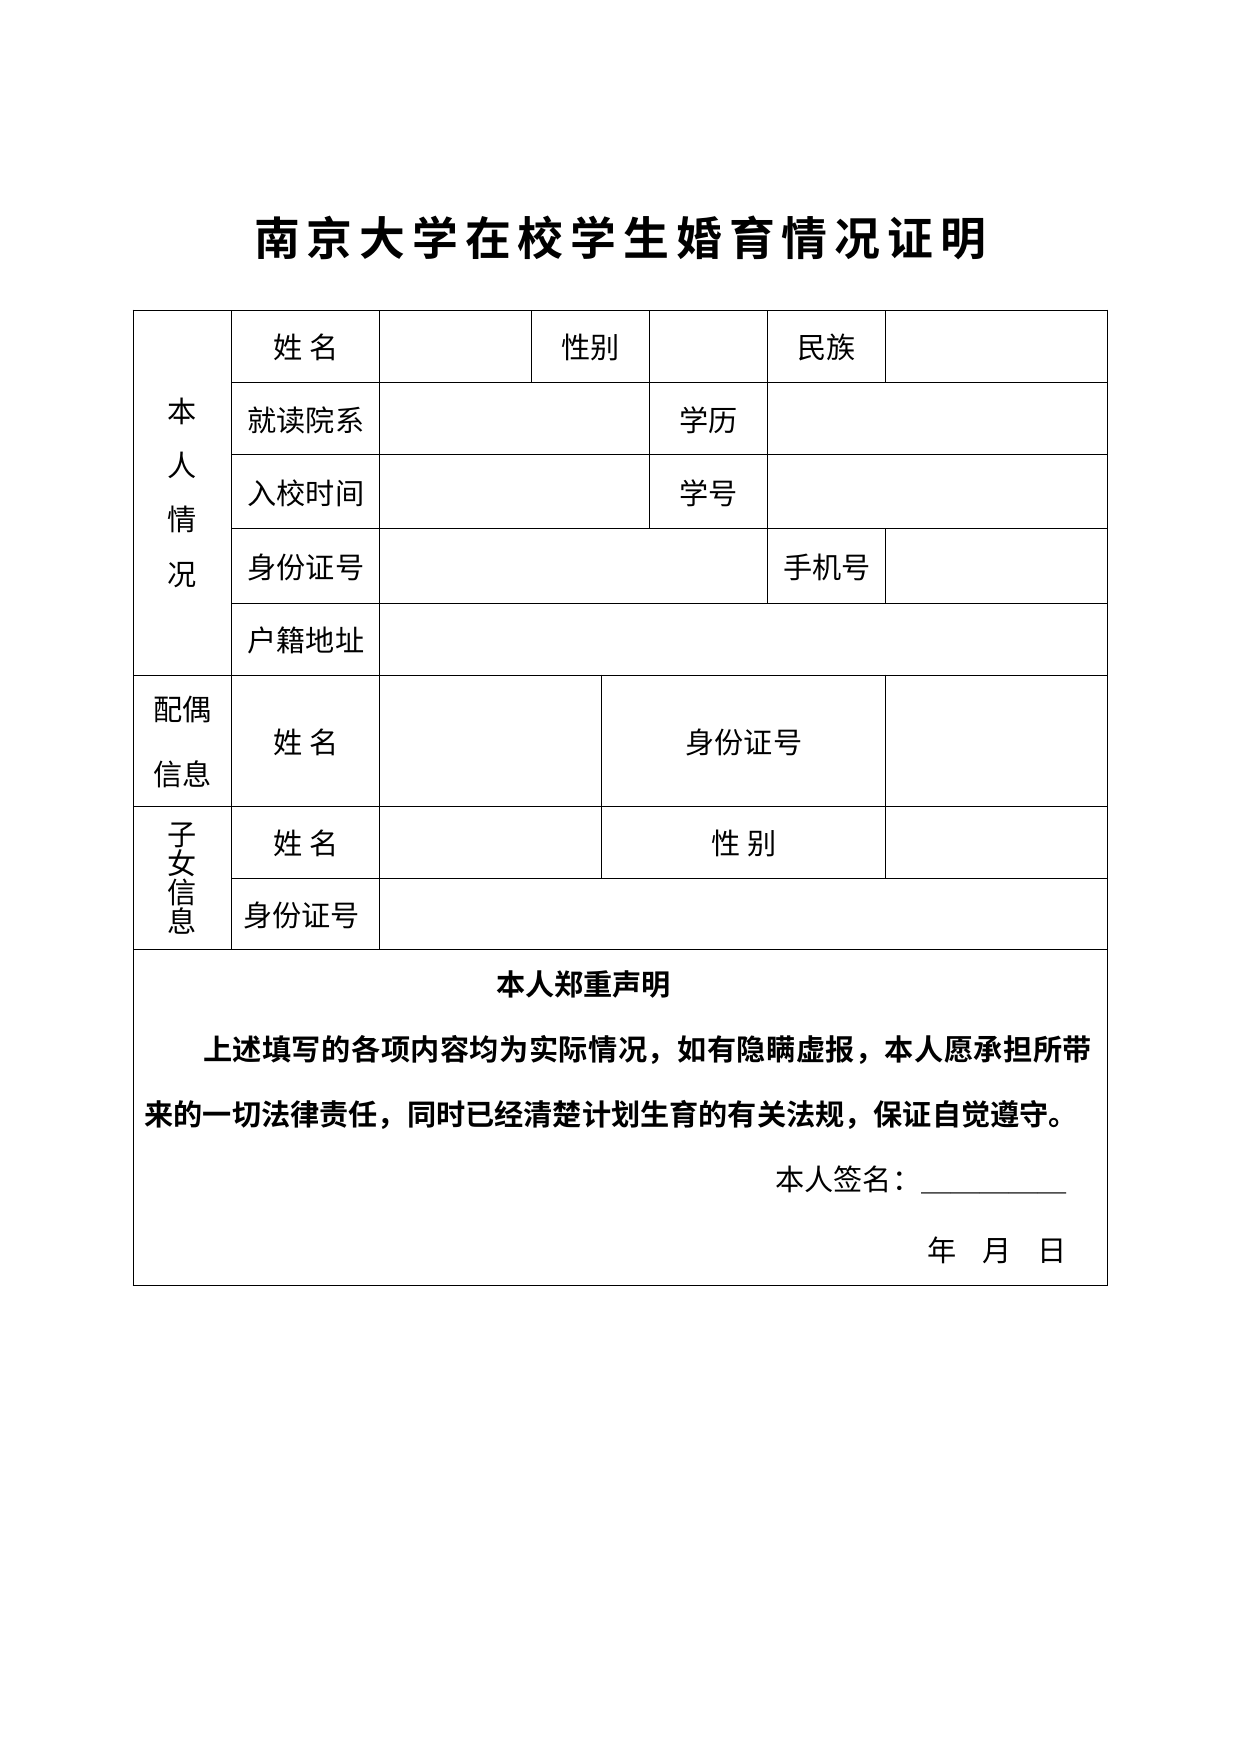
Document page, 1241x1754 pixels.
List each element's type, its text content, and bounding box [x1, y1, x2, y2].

table_cell 户籍地址 [232, 604, 379, 674]
table_cell [380, 383, 649, 454]
table_cell [886, 529, 1107, 603]
table_header 姓 名 [232, 311, 379, 382]
table_cell 子女信息 [134, 807, 231, 949]
table_cell [380, 529, 767, 603]
table_cell [886, 807, 1107, 877]
table_cell [380, 455, 649, 528]
table_cell [886, 676, 1107, 806]
table_cell 手机号 [768, 529, 885, 603]
table_header [650, 311, 767, 382]
table_cell [380, 879, 1107, 949]
table_cell [380, 807, 601, 877]
table_cell [768, 383, 1107, 454]
table_header 性别 [532, 311, 649, 382]
table_cell 配偶信息 [134, 676, 231, 806]
table_cell 本人郑重声明 上述填写的各项内容均为实际情况，如有隐瞒虚报，本人愿承担所带来的一切法律责任，同时已经清楚计划生育的有关法规，保证自觉遵守。 本人签名：＿＿＿＿＿ 年 月 日 [134, 950, 1107, 1285]
table_cell 姓 名 [232, 807, 379, 877]
table_header [380, 311, 531, 382]
table_cell 姓 名 [232, 676, 379, 806]
table_cell [768, 455, 1107, 528]
table_cell 学号 [650, 455, 767, 528]
table_cell 入校时间 [232, 455, 379, 528]
table_cell 身份证号 [602, 676, 885, 806]
table_cell 身份证号 [232, 529, 379, 603]
table_header [886, 311, 1107, 382]
table_header 民族 [768, 311, 885, 382]
table_cell 性 别 [602, 807, 885, 877]
table_cell 就读院系 [232, 383, 379, 454]
table_header 本人情况 [134, 311, 231, 674]
text 南京大学在校学生婚育情况证明 [187, 187, 1053, 284]
table_cell [380, 604, 1107, 674]
table_cell 身份证号 [232, 879, 379, 949]
table_cell [380, 676, 601, 806]
table_cell 学历 [650, 383, 767, 454]
